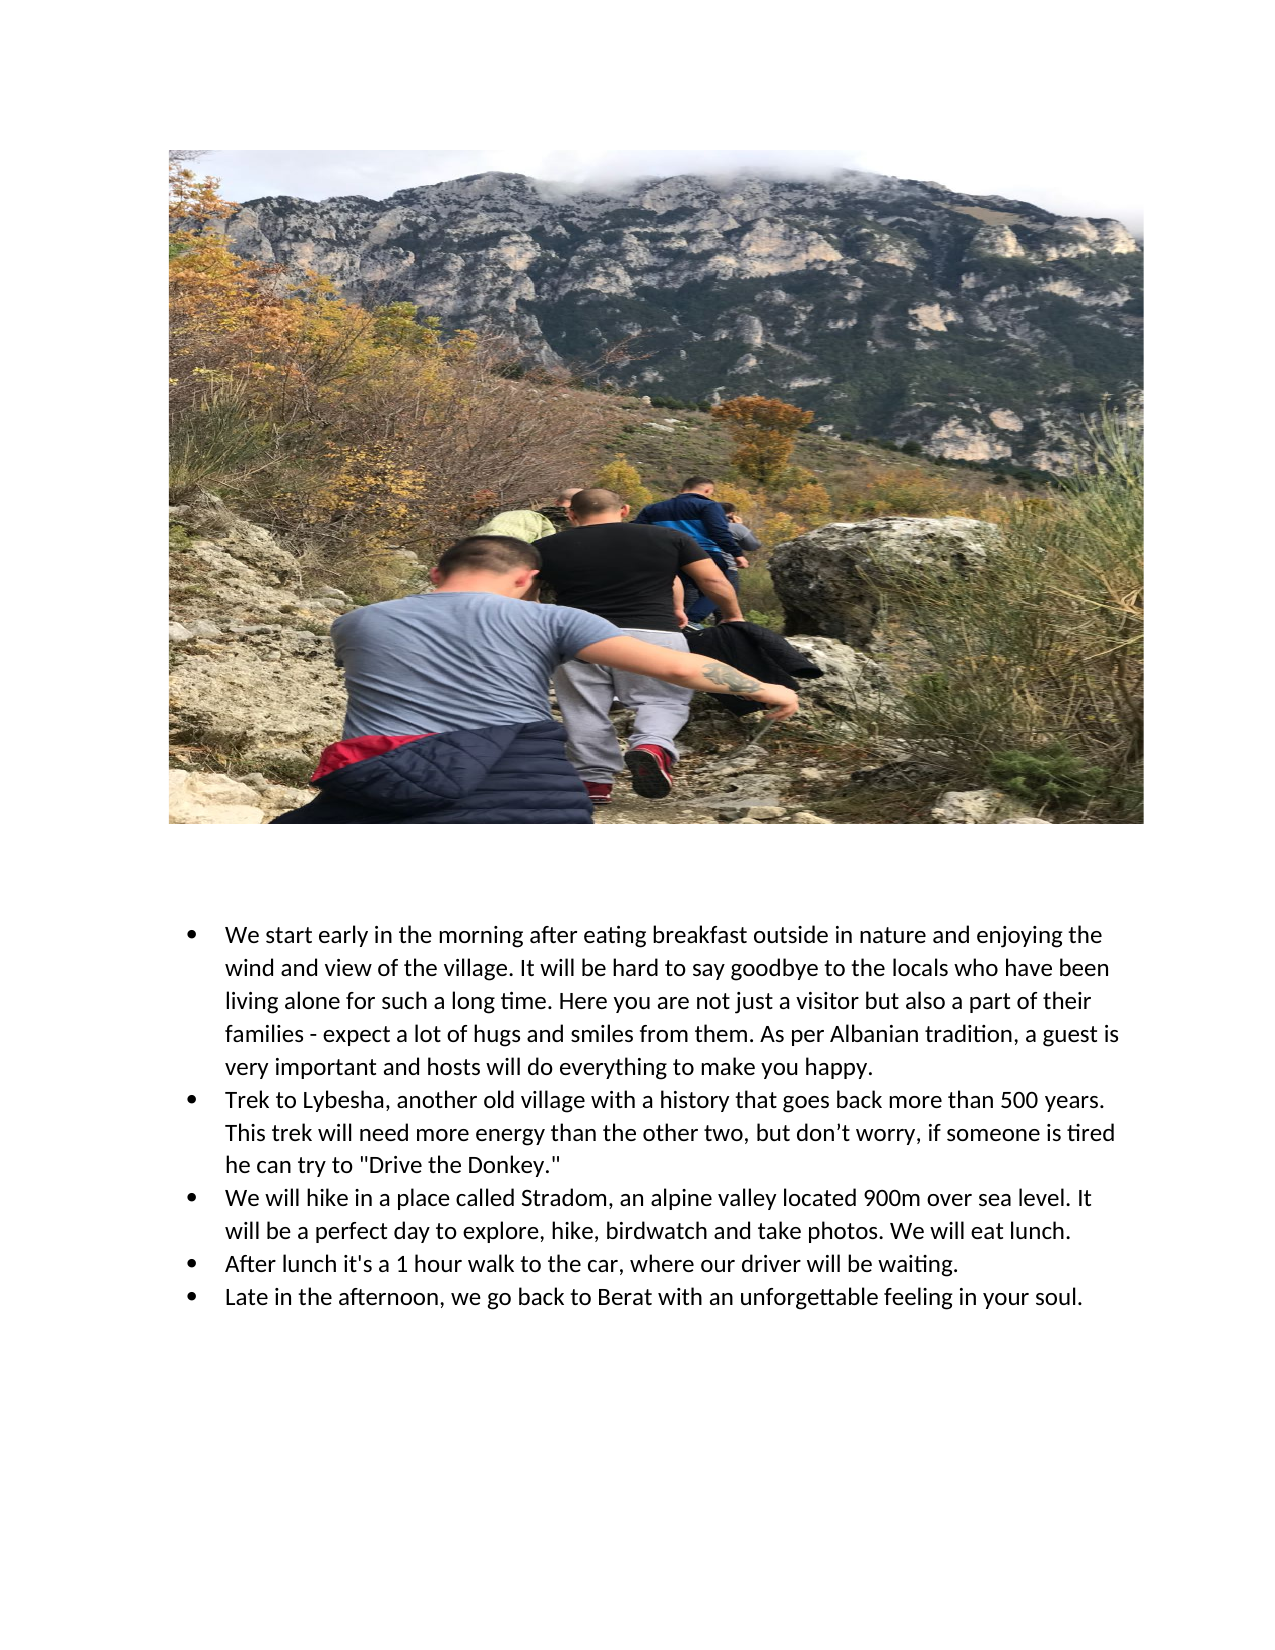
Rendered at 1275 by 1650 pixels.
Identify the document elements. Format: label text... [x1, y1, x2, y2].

list Trek to Lybesha, another old village with a history that goes back more than 500 years. This trek will need more energy than the other two, but don’t worry, if someone is tired he can try to "Drive the Donkey." [187, 1084, 1125, 1180]
list Late in the afternoon, we go back to Berat with an unforgettable feeling in your soul. [187, 1281, 1125, 1312]
list After lunch it's a 1 hour walk to the car, where our driver will be waiting. [187, 1248, 1125, 1279]
list We will hike in a place called Stradom, an alpine valley located 900m over sea level. It will be a perfect day to explore, hike, birdwatch and take photos. We will eat lunch. [187, 1183, 1125, 1246]
list We start early in the morning after eating breakfast outside in nature and enjoying the wind and view of the village. It will be hard to say goodbye to the locals who have been living alone for such a long time. Here you are not just a visitor but also a part of their families - expect a lot of hugs and smiles from them. As per Albanian tradition, a guest is very important and hosts will do everything to make you happy. [187, 919, 1125, 1081]
